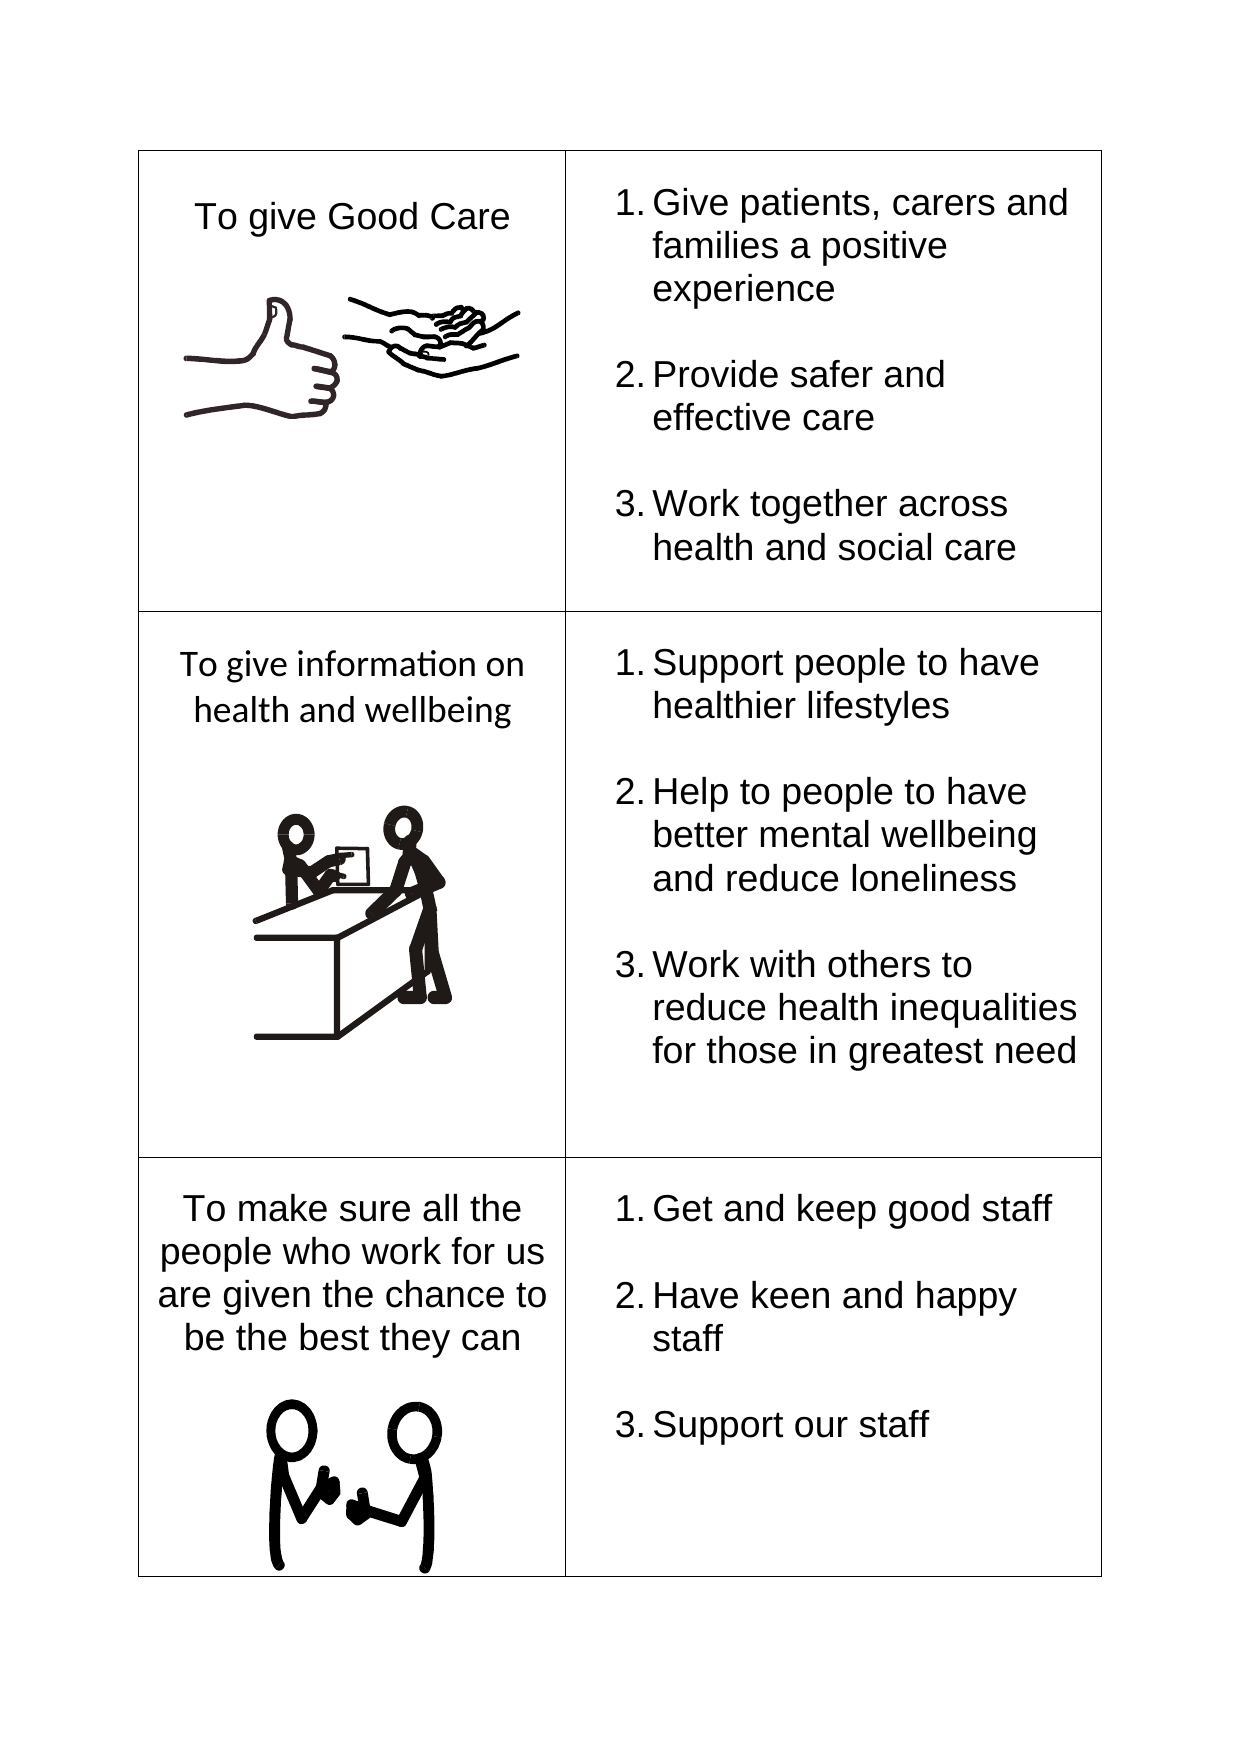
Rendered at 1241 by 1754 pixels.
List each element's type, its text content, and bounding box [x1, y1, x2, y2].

table_cell Get and keep good staff Have keen and happy staff Support our staff [566, 1158, 1101, 1576]
table_cell Give patients, carers and families a positive experience Provide safer and effective care Work together across health and social care [566, 151, 1101, 611]
table_cell Support people to have healthier lifestyles Help to people to have better mental wellbeing and reduce loneliness Work with others to reduce health inequalities for those in greatest need [566, 612, 1101, 1157]
table_cell To give Good Care [139, 151, 565, 611]
table_cell To make sure all the people who work for us are given the chance to be the best they can [139, 1158, 565, 1576]
table_cell To give information on health and wellbeing [139, 612, 565, 1157]
